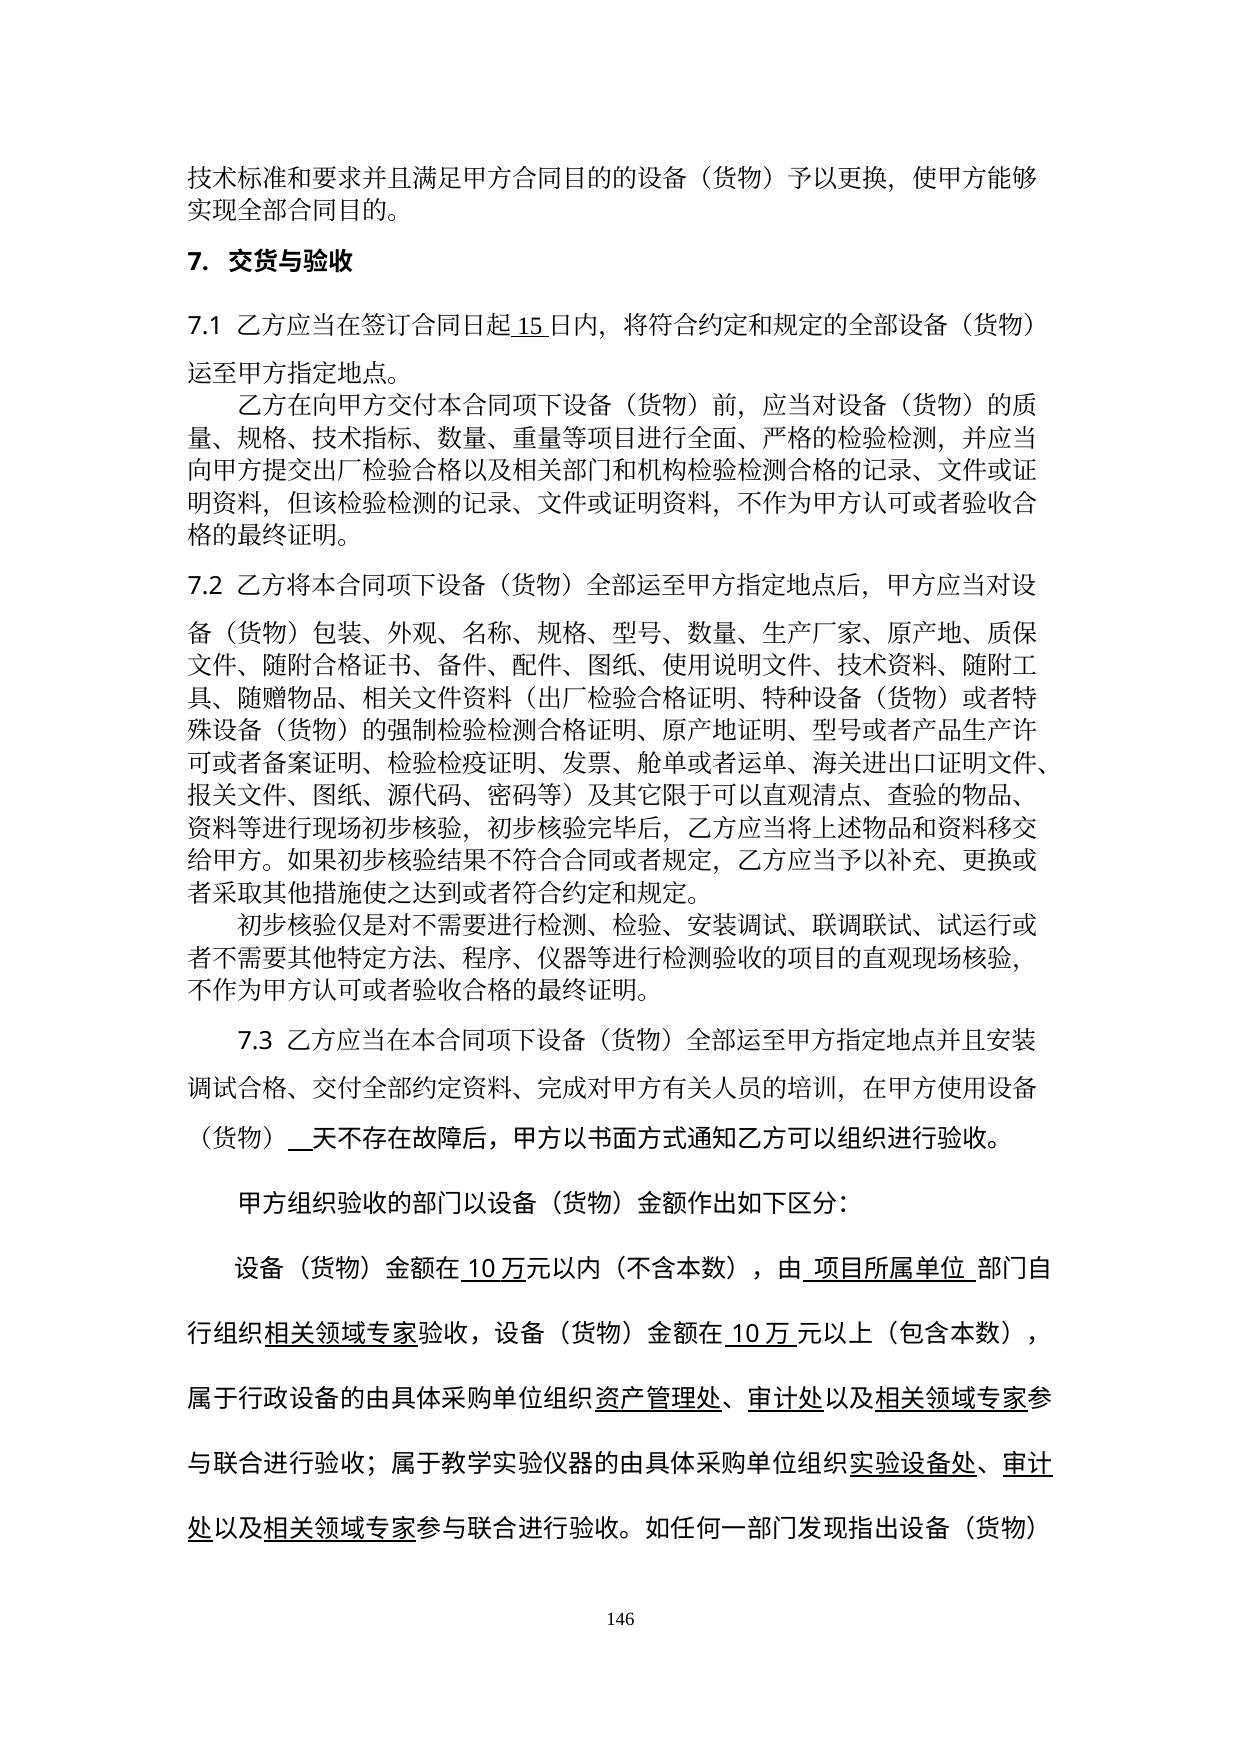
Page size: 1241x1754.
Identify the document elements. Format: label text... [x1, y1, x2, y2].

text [187, 1234, 1053, 1559]
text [187, 162, 1053, 227]
text 7.1 乙方应当在签订合同日起 15 日内，将符合约定和规定的全部设备（货物）运至甲方指定地点。 [187, 292, 1053, 389]
text 乙方在向甲方交付本合同项下设备（货物）前，应当对设备（货物）的质量、规格、技术指标、数量、重量等项目进行全面、严格的检验检测，并应当向甲方提交出厂检验合格以及相关部门和机构检验检测合格的记录、文件或证明资料，但该检验检测的记录、文件或证明资料，不作为甲方认可或者验收合格的最终证明。 [187, 389, 1053, 552]
text 甲方组织验收的部门以设备（货物）金额作出如下区分： [187, 1169, 1053, 1234]
text 7.3 乙方应当在本合同项下设备（货物）全部运至甲方指定地点并且安装调试合格、交付全部约定资料、完成对甲方有关人员的培训，在甲方使用设备（货物） 天不存在故障后，甲方以书面方式通知乙方可以组织进行验收。 [187, 1007, 1053, 1169]
text 7.2 乙方将本合同项下设备（货物）全部运至甲方指定地点后，甲方应当对设备（货物）包装、外观、名称、规格、型号、数量、生产厂家、原产地、质保文件、随附合格证书、备件、配件、图纸、使用说明文件、技术资料、随附工具、随赠物品、相关文件资料（出厂检验合格证明、特种设备（货物）或者特殊设备（货物）的强制检验检测合格证明、原产地证明、型号或者产品生产许可或者备案证明、检验检疫证明、发票、舱单或者运单、海关进出口证明文件、报关文件、图纸、源代码、密码等）及其它限于可以直观清点、查验的物品、资料等进行现场初步核验，初步核验完毕后，乙方应当将上述物品和资料移交给甲方。如果初步核验结果不符合合同或者规定，乙方应当予以补充、更换或者采取其他措施使之达到或者符合约定和规定。 [187, 552, 1053, 909]
text 7. 交货与验收 [187, 227, 1053, 292]
text 初步核验仅是对不需要进行检测、检验、安装调试、联调联试、试运行或者不需要其他特定方法、程序、仪器等进行检测验收的项目的直观现场核验，不作为甲方认可或者验收合格的最终证明。 [187, 909, 1053, 1007]
